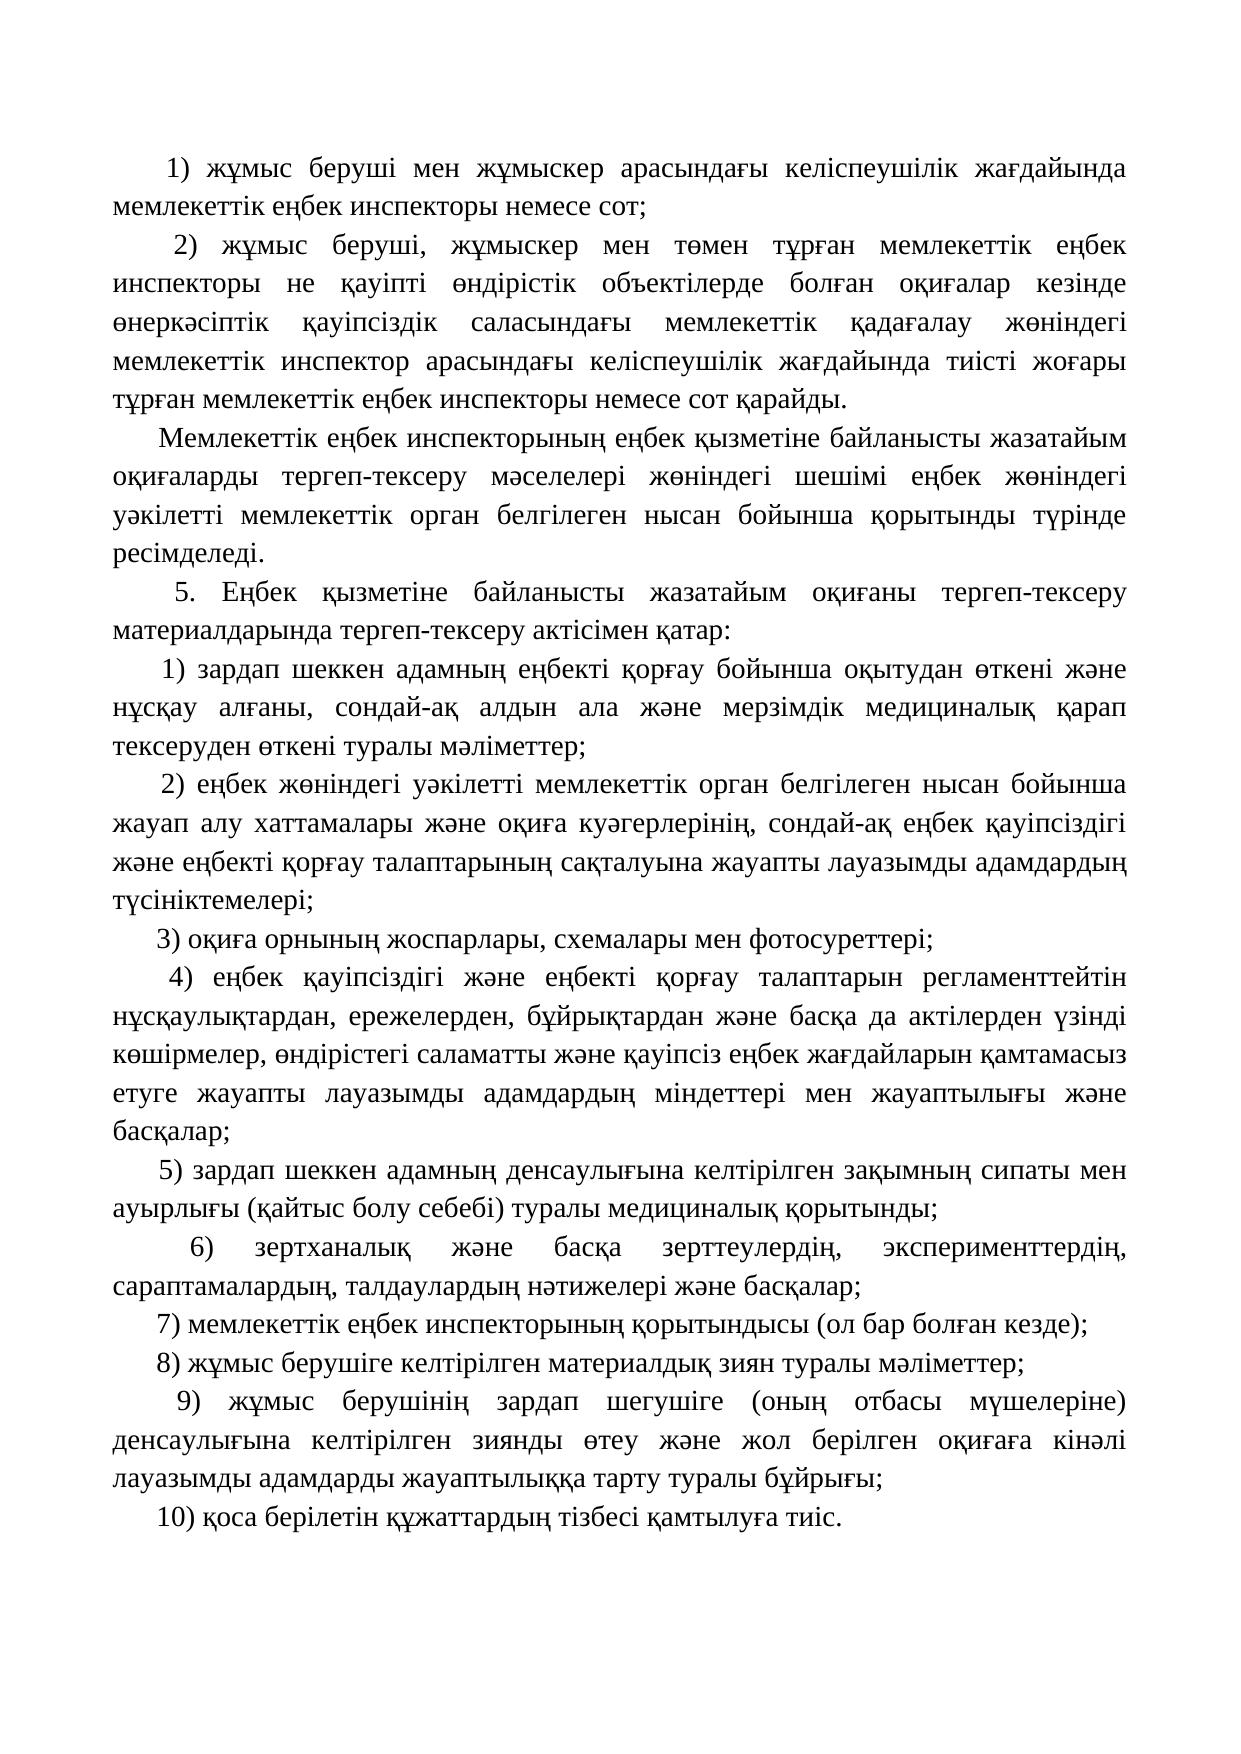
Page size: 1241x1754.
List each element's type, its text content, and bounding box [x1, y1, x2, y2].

text 2) жұмыс беруші, жұмыскер мен төмен тұрған мемлекеттік еңбек инспекторы не қауіпті өндірістік объектілерде болған оқиғалар кезінде өнеркәсіптік қауіпсіздік саласындағы мемлекеттік қадағалау жөніндегі мемлекеттік инспектор арасындағы келіспеушілік жағдайында тиісті жоғары тұрған мемлекеттік еңбек инспекторы немесе сот қарайды. [112, 227, 1128, 415]
text 3) оқиға орнының жоспарлары, схемалары мен фотосуреттері; [112, 921, 1128, 954]
text 2) еңбек жөніндегі уәкілетті мемлекеттік орган белгілеген нысан бойынша жауап алу хаттамалары және оқиға куәгерлерінің, сондай-ақ еңбек қауіпсіздігі және еңбекті қорғау талаптарының сақталуына жауапты лауазымды адамдардың түсініктемелері; [112, 767, 1128, 916]
text 7) мемлекеттік еңбек инспекторының қорытындысы (ол бар болған кезде); [112, 1306, 1128, 1340]
text 9) жұмыс берушінің зардап шегушіге (оның отбасы мүшелеріне) денсаулығына келтірілген зиянды өтеу және жол берілген оқиғаға кінәлі лауазымды адамдарды жауаптылыққа тарту туралы бұйрығы; [112, 1383, 1128, 1494]
text 6) зертханалық және басқа зерттеулердің, эксперименттердің, сараптамалардың, талдаулардың нәтижелері және басқалар; [112, 1229, 1128, 1301]
text 5. Еңбек қызметіне байланысты жазатайым оқиғаны тергеп-тексеру материалдарында тергеп-тексеру актісімен қатар: [112, 574, 1128, 646]
text 5) зардап шеккен адамның денсаулығына келтірілген зақымның сипаты мен ауырлығы (қайтыс болу себебі) туралы медициналық қорытынды; [112, 1152, 1128, 1224]
text 10) қоса берілетін құжаттардың тізбесі қамтылуға тиіс. [112, 1499, 1128, 1532]
text Мемлекеттік еңбек инспекторының еңбек қызметіне байланысты жазатайым оқиғаларды тергеп-тексеру мәселелері жөніндегі шешімі еңбек жөніндегі уәкілетті мемлекеттік орган белгілеген нысан бойынша қорытынды түрінде ресімделеді. [112, 420, 1128, 569]
text 8) жұмыс берушіге келтірілген материалдық зиян туралы мәліметтер; [112, 1345, 1128, 1378]
text 4) еңбек қауіпсіздігі және еңбекті қорғау талаптарын регламенттейтін нұсқаулықтардан, ережелерден, бұйрықтардан және басқа да актілерден үзінді көшірмелер, өндірістегі саламатты және қауіпсіз еңбек жағдайларын қамтамасыз етуге жауапты лауазымды адамдардың міндеттері мен жауаптылығы және басқалар; [112, 959, 1128, 1147]
text 1) зардап шеккен адамның еңбекті қорғау бойынша оқытудан өткені және нұсқау алғаны, сондай-ақ алдын ала және мерзімдік медициналық қарап тексеруден өткені туралы мәліметтер; [112, 651, 1128, 762]
text 1) жұмыс беруші мен жұмыскер арасындағы келіспеушілік жағдайында мемлекеттік еңбек инспекторы немесе сот; [112, 150, 1128, 222]
